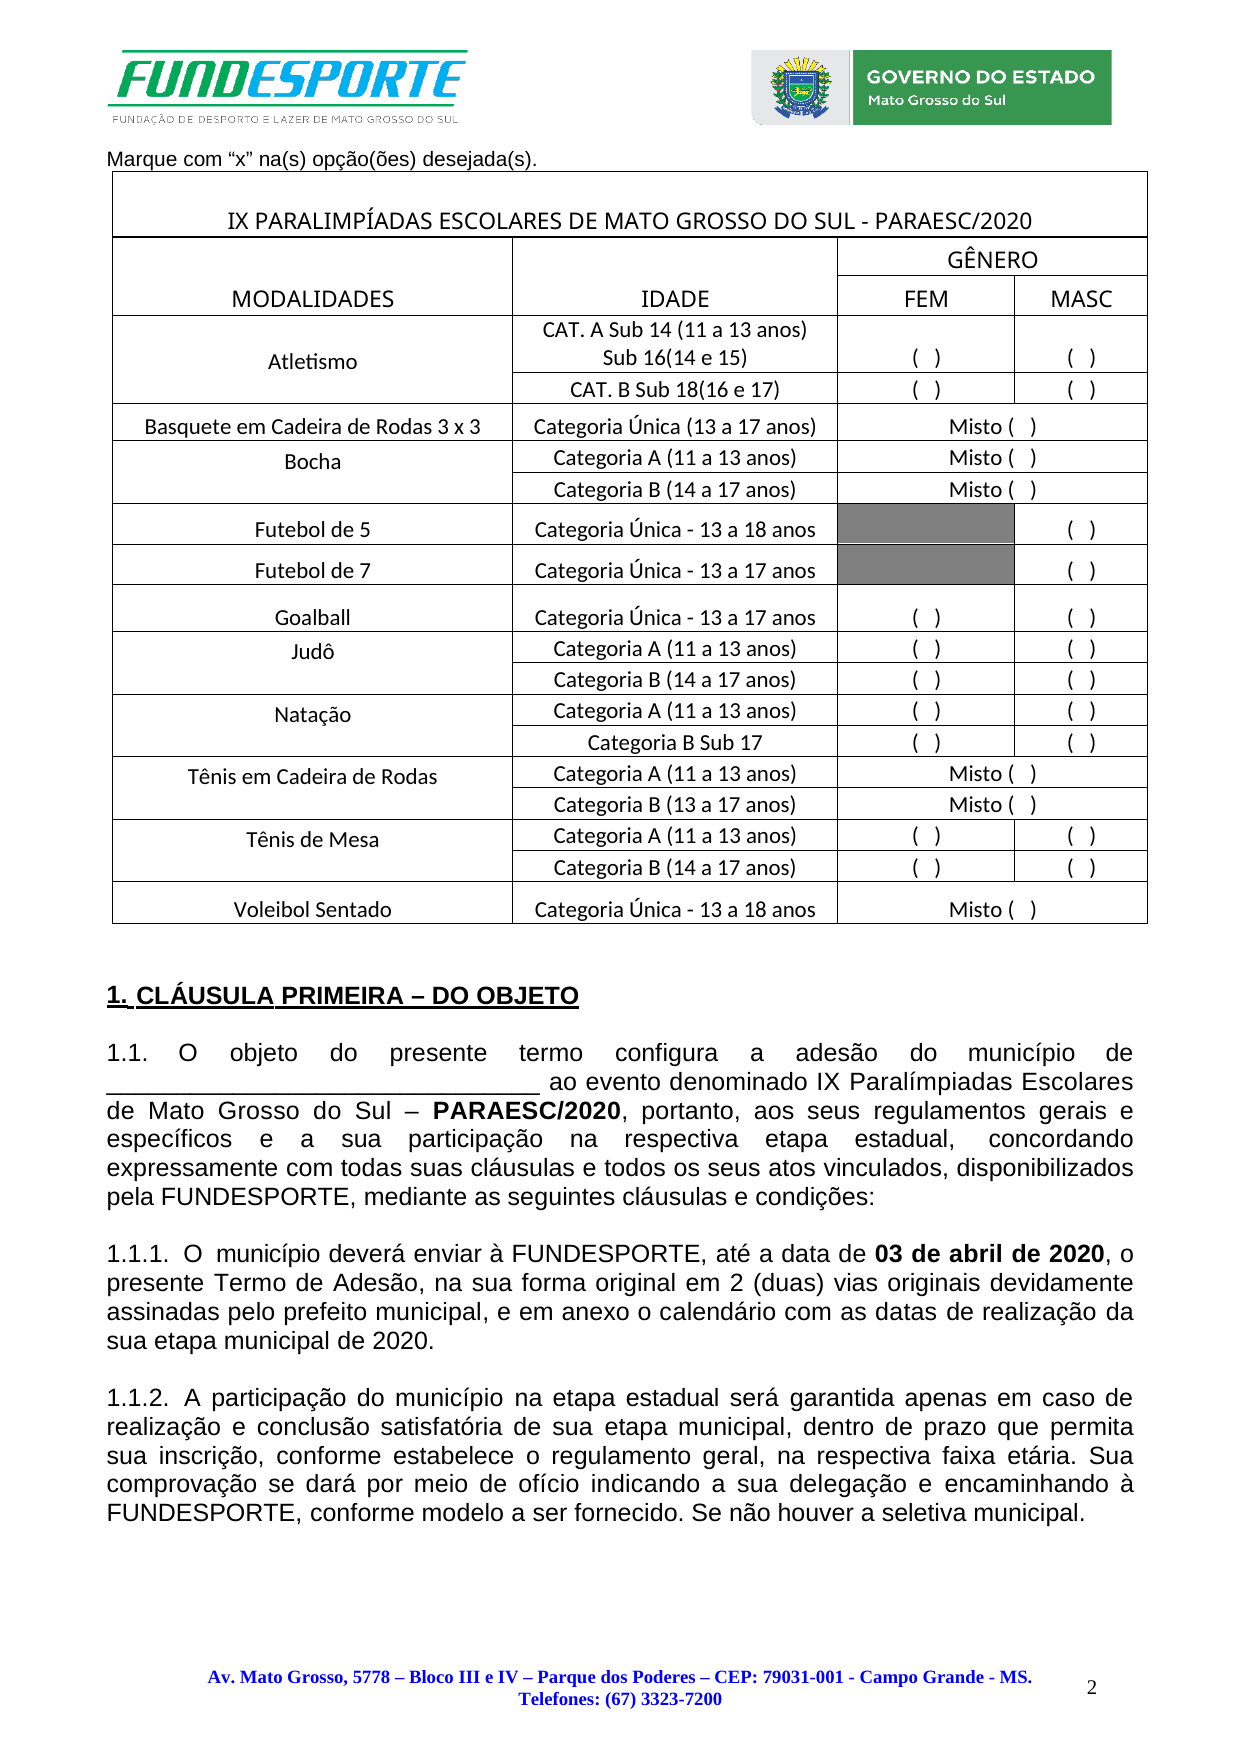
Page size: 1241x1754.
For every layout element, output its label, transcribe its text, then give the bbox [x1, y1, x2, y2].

table_cell Futebol de 7 [113, 545, 512, 584]
table_header IX PARALIMPÍADAS ESCOLARES DE MATO GROSSO DO SUL - PARAESC/2020 [113, 172, 1147, 236]
table_cell Voleibol Sentado [113, 882, 512, 923]
table_cell ( ) [1015, 851, 1147, 881]
text Marque com “x” na(s) opção(ões) desejada(s). [106, 147, 1134, 171]
table_cell Misto ( ) [838, 788, 1147, 818]
table_cell Bocha [113, 441, 512, 503]
table_cell ( ) [838, 632, 1014, 662]
table_cell Categoria Única (13 a 17 anos) [513, 404, 837, 440]
table_cell Categoria A (11 a 13 anos) [513, 820, 837, 850]
table_cell ( ) [1015, 663, 1147, 693]
table_cell [838, 504, 1014, 543]
table_cell ( ) [838, 820, 1014, 850]
table_cell Categoria A (11 a 13 anos) [513, 441, 837, 472]
table_cell Categoria B (14 a 17 anos) [513, 851, 837, 881]
table_cell ( ) [838, 316, 1014, 372]
table_cell GÊNERO [838, 238, 1147, 275]
text 1.1. O objeto do presente termo configura a adesão do município de _______________________________ ao evento denominado IX Paralímpiadas Escolares de Mato Grosso do Sul – PARAESC/2020, portanto, aos seus regulamentos gerais e específicos e a sua participação na respectiva etapa estadual, concordando expressamente com todas suas cláusulas e todos os seus atos vinculados, disponibilizados pela FUNDESPORTE, mediante as seguintes cláusulas e condições: [106, 1038, 1134, 1211]
table_cell Misto ( ) [838, 473, 1147, 503]
text 1.1.1. O município deverá enviar à FUNDESPORTE, até a data de 03 de abril de 2020, o presente Termo de Adesão, na sua forma original em 2 (duas) vias originais devidamente assinadas pelo prefeito municipal, e em anexo o calendário com as datas de realização da sua etapa municipal de 2020. [106, 1239, 1134, 1354]
table_cell CAT. B Sub 18(16 e 17) [513, 373, 837, 403]
table_cell ( ) [838, 726, 1014, 756]
table_cell MODALIDADES [113, 238, 512, 314]
table_cell Futebol de 5 [113, 504, 512, 543]
picture [751, 50, 1112, 125]
table_cell ( ) [838, 585, 1014, 631]
table_cell Categoria Única - 13 a 18 anos [513, 504, 837, 543]
table_cell ( ) [1015, 316, 1147, 372]
table_cell Misto ( ) [838, 441, 1147, 472]
table_cell Categoria Única - 13 a 17 anos [513, 585, 837, 631]
table_cell Goalball [113, 585, 512, 631]
table_cell Misto ( ) [838, 882, 1147, 923]
table_cell ( ) [1015, 632, 1147, 662]
table_cell Basquete em Cadeira de Rodas 3 x 3 [113, 404, 512, 440]
table_cell Natação [113, 695, 512, 756]
table_cell Categoria B (14 a 17 anos) [513, 663, 837, 693]
table_cell ( ) [838, 695, 1014, 725]
table_cell ( ) [1015, 585, 1147, 631]
picture [107, 50, 468, 125]
table_cell ( ) [838, 663, 1014, 693]
table_cell Misto ( ) [838, 404, 1147, 440]
table_cell MASC [1015, 276, 1147, 314]
table_cell ( ) [1015, 545, 1147, 584]
table_cell Tênis de Mesa [113, 820, 512, 881]
table_cell Misto ( ) [838, 757, 1147, 787]
table_cell ( ) [1015, 820, 1147, 850]
table_cell ( ) [1015, 504, 1147, 543]
table_cell [838, 545, 1014, 584]
table_cell Tênis em Cadeira de Rodas [113, 757, 512, 818]
list CLÁUSULA PRIMEIRA – DO OBJETO [106, 982, 1134, 1009]
table_cell Categoria Única - 13 a 18 anos [513, 882, 837, 923]
table_cell ( ) [1015, 373, 1147, 403]
table_cell ( ) [1015, 726, 1147, 756]
table_cell Categoria B (13 a 17 anos) [513, 788, 837, 818]
table_cell Atletismo [113, 316, 512, 403]
table_cell Categoria B (14 a 17 anos) [513, 473, 837, 503]
table_cell Categoria B Sub 17 [513, 726, 837, 756]
table_cell Categoria Única - 13 a 17 anos [513, 545, 837, 584]
table_cell ( ) [838, 851, 1014, 881]
table_cell Judô [113, 632, 512, 693]
table_cell ( ) [838, 373, 1014, 403]
table_cell IDADE [513, 238, 837, 314]
table_cell CAT. A Sub 14 (11 a 13 anos) Sub 16(14 e 15) [513, 316, 837, 372]
table_cell Categoria A (11 a 13 anos) [513, 632, 837, 662]
table_cell Categoria A (11 a 13 anos) [513, 757, 837, 787]
table_cell ( ) [1015, 695, 1147, 725]
table_cell FEM [838, 276, 1014, 314]
text 1.1.2. A participação do município na etapa estadual será garantida apenas em caso de realização e conclusão satisfatória de sua etapa municipal, dentro de prazo que permita sua inscrição, conforme estabelece o regulamento geral, na respectiva faixa etária. Sua comprovação se dará por meio de ofício indicando a sua delegação e encaminhando à FUNDESPORTE, conforme modelo a ser fornecido. Se não houver a seletiva municipal. [106, 1383, 1134, 1527]
table_cell Categoria A (11 a 13 anos) [513, 695, 837, 725]
